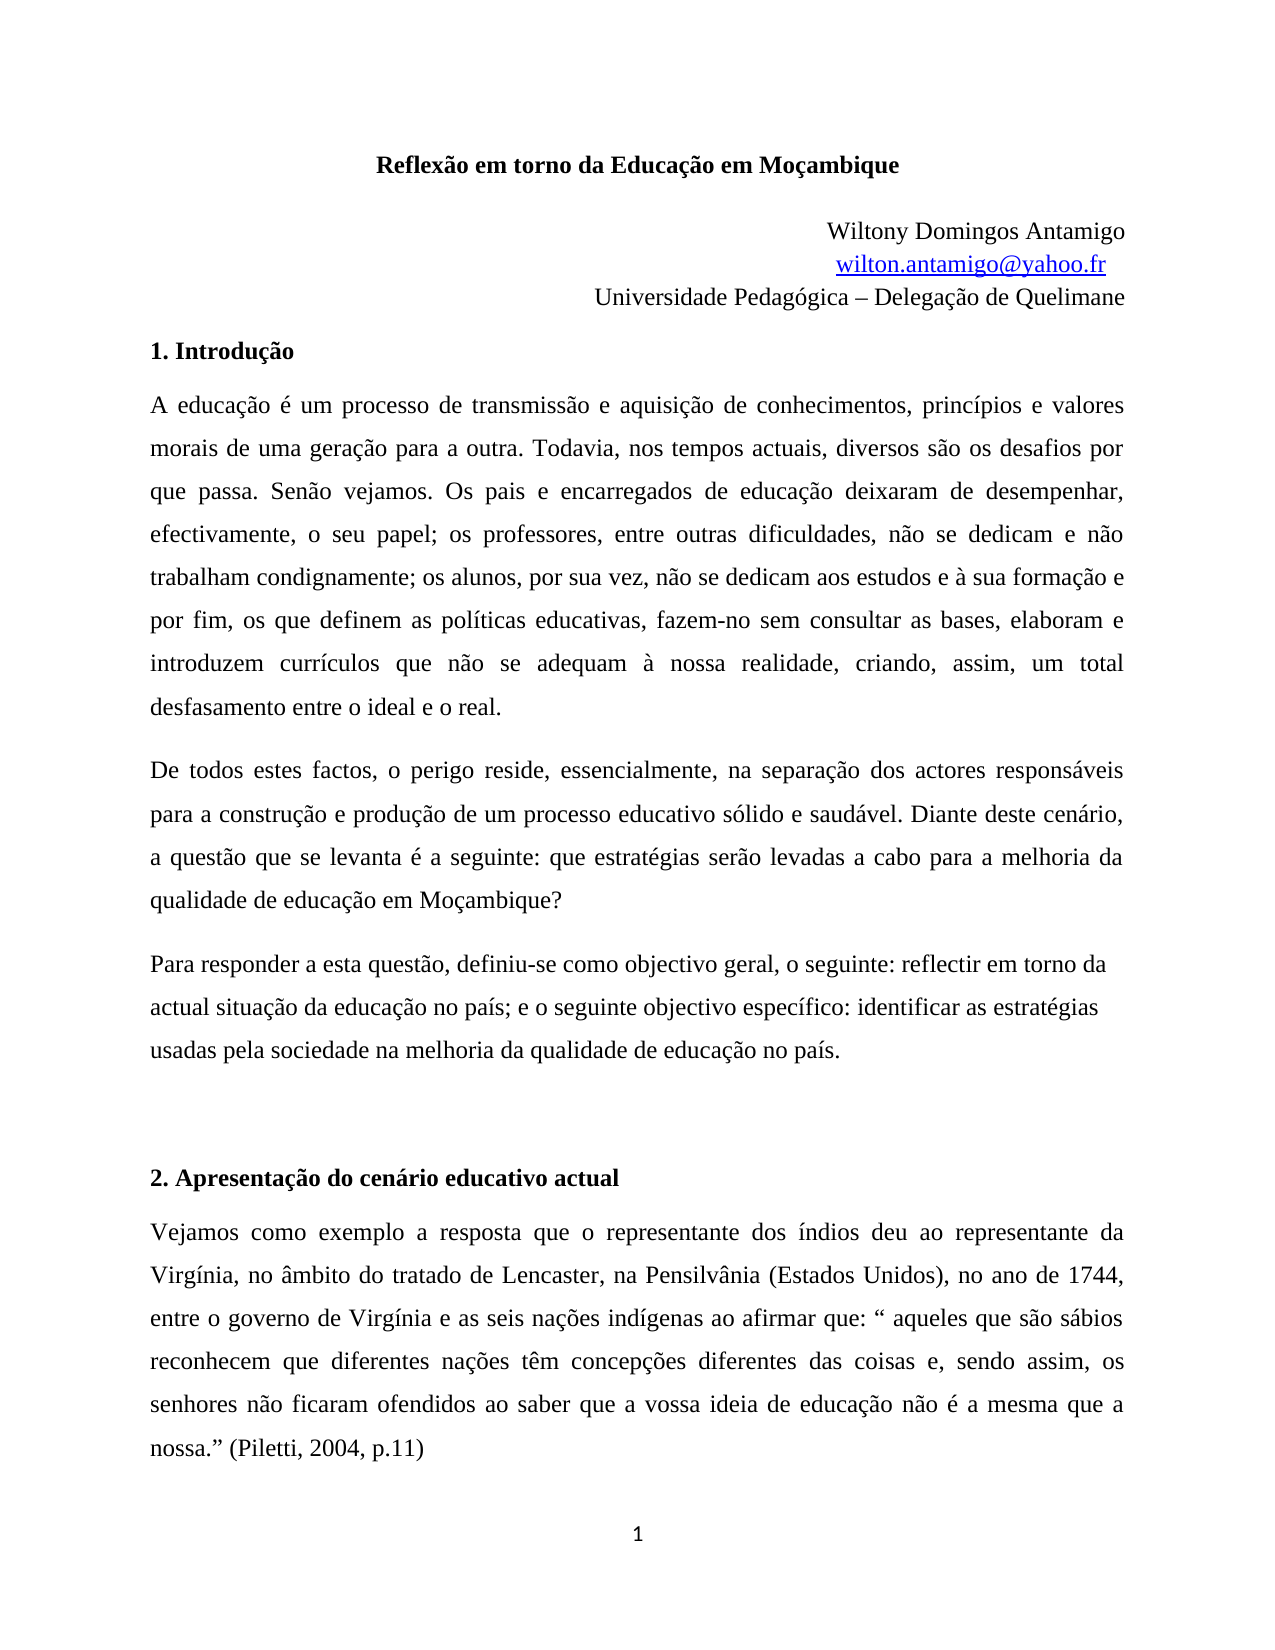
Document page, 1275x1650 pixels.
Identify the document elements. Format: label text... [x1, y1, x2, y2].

text Para responder a esta questão, definiu-se como objectivo geral, o seguinte: reflectir em torno da actual situação da educação no país; e o seguinte objectivo específico: identificar as estratégias usadas pela sociedade na melhoria da qualidade de educação no país. [150, 949, 1125, 1064]
text wilton.antamigo@yahoo.fr [150, 249, 1125, 278]
text Wiltony Domingos Antamigo [150, 216, 1125, 245]
text De todos estes factos, o perigo reside, essencialmente, na separação dos actores responsáveis para a construção e produção de um processo educativo sólido e saudável. Diante deste cenário, a questão que se levanta é a seguinte: que estratégias serão levadas a cabo para a melhoria da qualidade de educação em Moçambique? [150, 756, 1125, 914]
text A educação é um processo de transmissão e aquisição de conhecimentos, princípios e valores morais de uma geração para a outra. Todavia, nos tempos actuais, diversos são os desafios por que passa. Senão vejamos. Os pais e encarregados de educação deixaram de desempenhar, efectivamente, o seu papel; os professores, entre outras dificuldades, não se dedicam e não trabalham condignamente; os alunos, por sua vez, não se dedicam aos estudos e à sua formação e por fim, os que definem as políticas educativas, fazem-no sem consultar as bases, elaboram e introduzem currículos que não se adequam à nossa realidade, criando, assim, um total desfasamento entre o ideal e o real. [150, 390, 1125, 720]
text 1. Introdução [150, 336, 1125, 365]
text Universidade Pedagógica – Delegação de Quelimane [150, 282, 1125, 311]
text 2. Apresentação do cenário educativo actual [150, 1163, 1125, 1192]
text Vejamos como exemplo a resposta que o representante dos índios deu ao representante da Virgínia, no âmbito do tratado de Lencaster, na Pensilvânia (Estados Unidos), no ano de 1744, entre o governo de Virgínia e as seis nações indígenas ao afirmar que: “ aqueles que são sábios reconhecem que diferentes nações têm concepções diferentes das coisas e, sendo assim, os senhores não ficaram ofendidos ao saber que a vossa ideia de educação não é a mesma que a nossa.” (Piletti, 2004, p.11) [150, 1217, 1125, 1461]
text Reflexão em torno da Educação em Moçambique [150, 150, 1125, 179]
